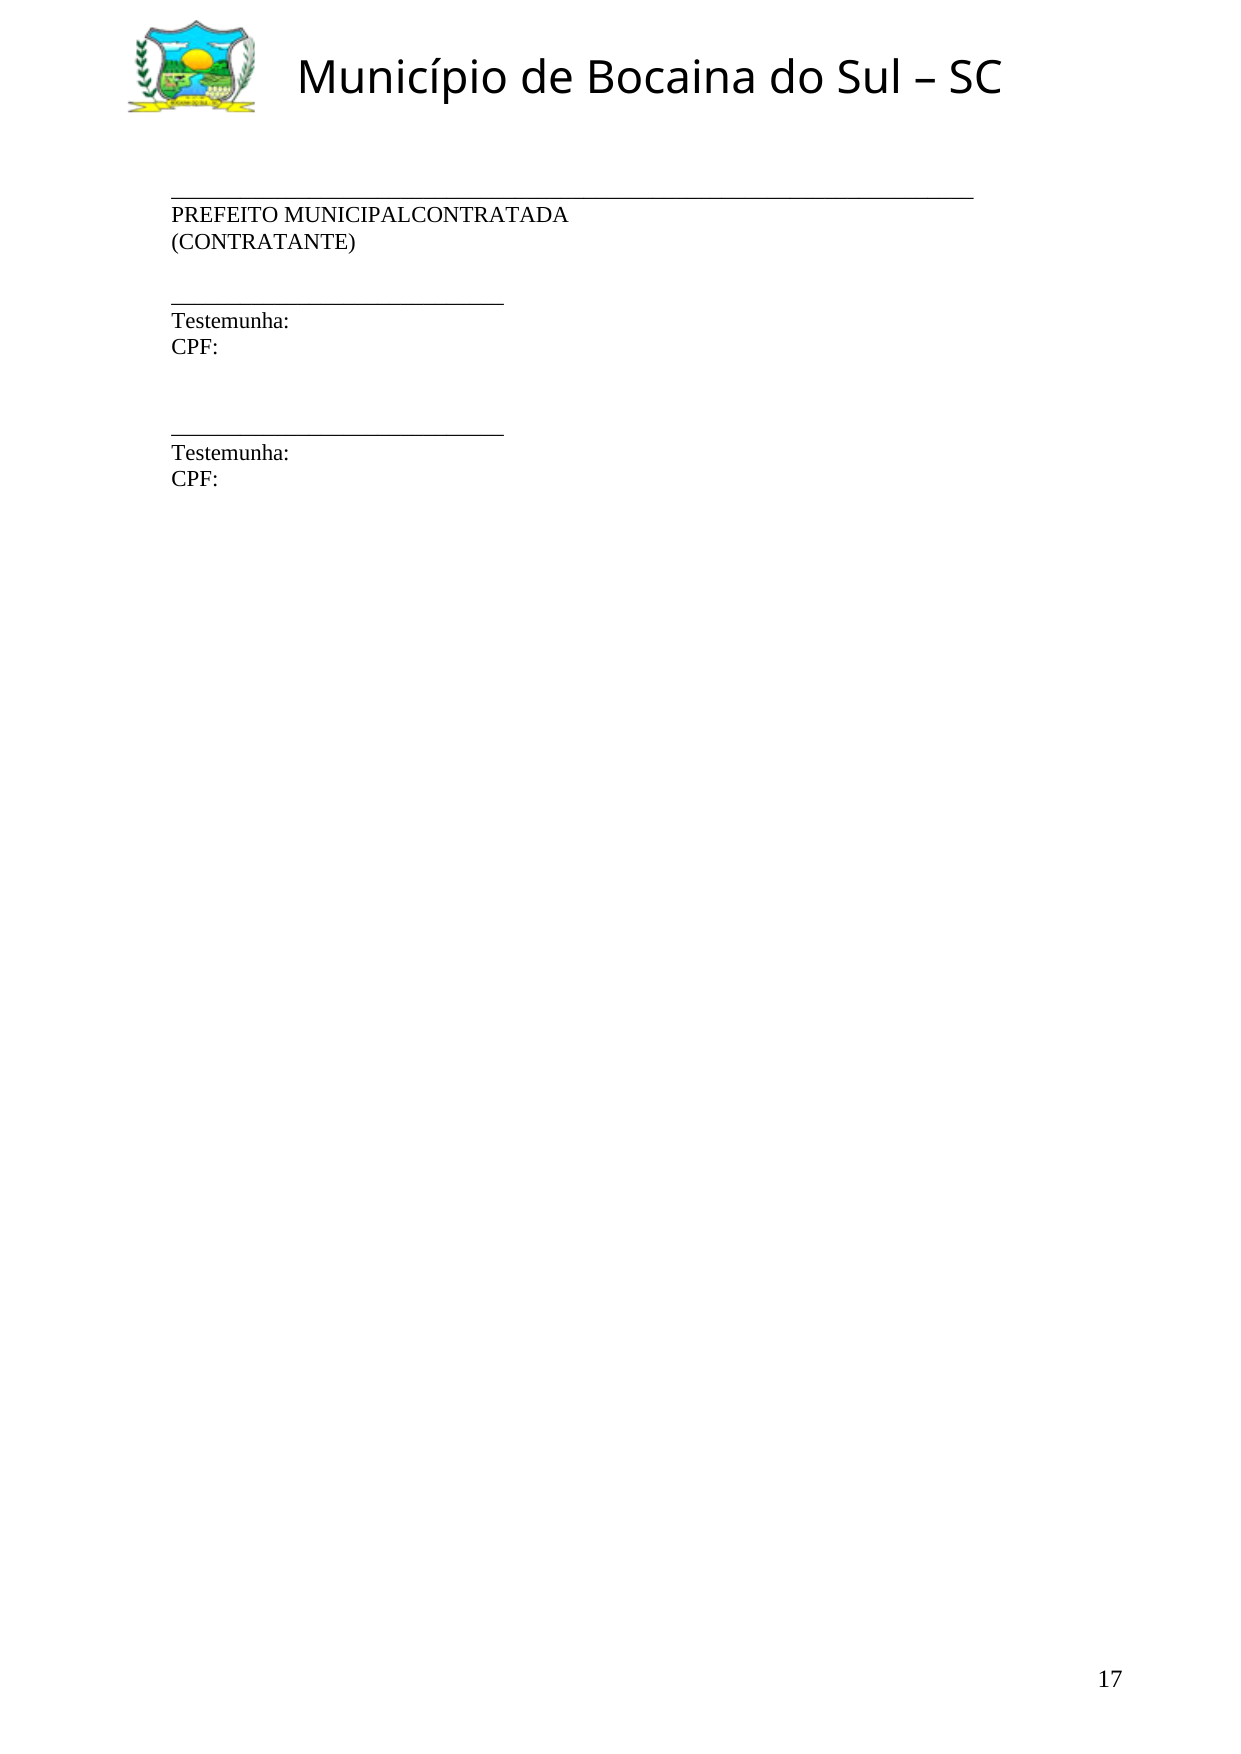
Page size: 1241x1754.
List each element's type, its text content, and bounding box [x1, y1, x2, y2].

text Testemunha: [171, 439, 1122, 465]
picture [127, 12, 255, 119]
text CPF: [171, 465, 1122, 491]
text PREFEITO MUNICIPALCONTRATADA [171, 202, 1122, 228]
text _____________________________ [171, 412, 1122, 439]
text Testemunha: [171, 307, 1122, 333]
text (CONTRATANTE) [171, 228, 1122, 254]
text CPF: [171, 333, 1122, 360]
text _____________________________ [171, 281, 1122, 307]
text ______________________________________________________________________ [171, 175, 1122, 202]
